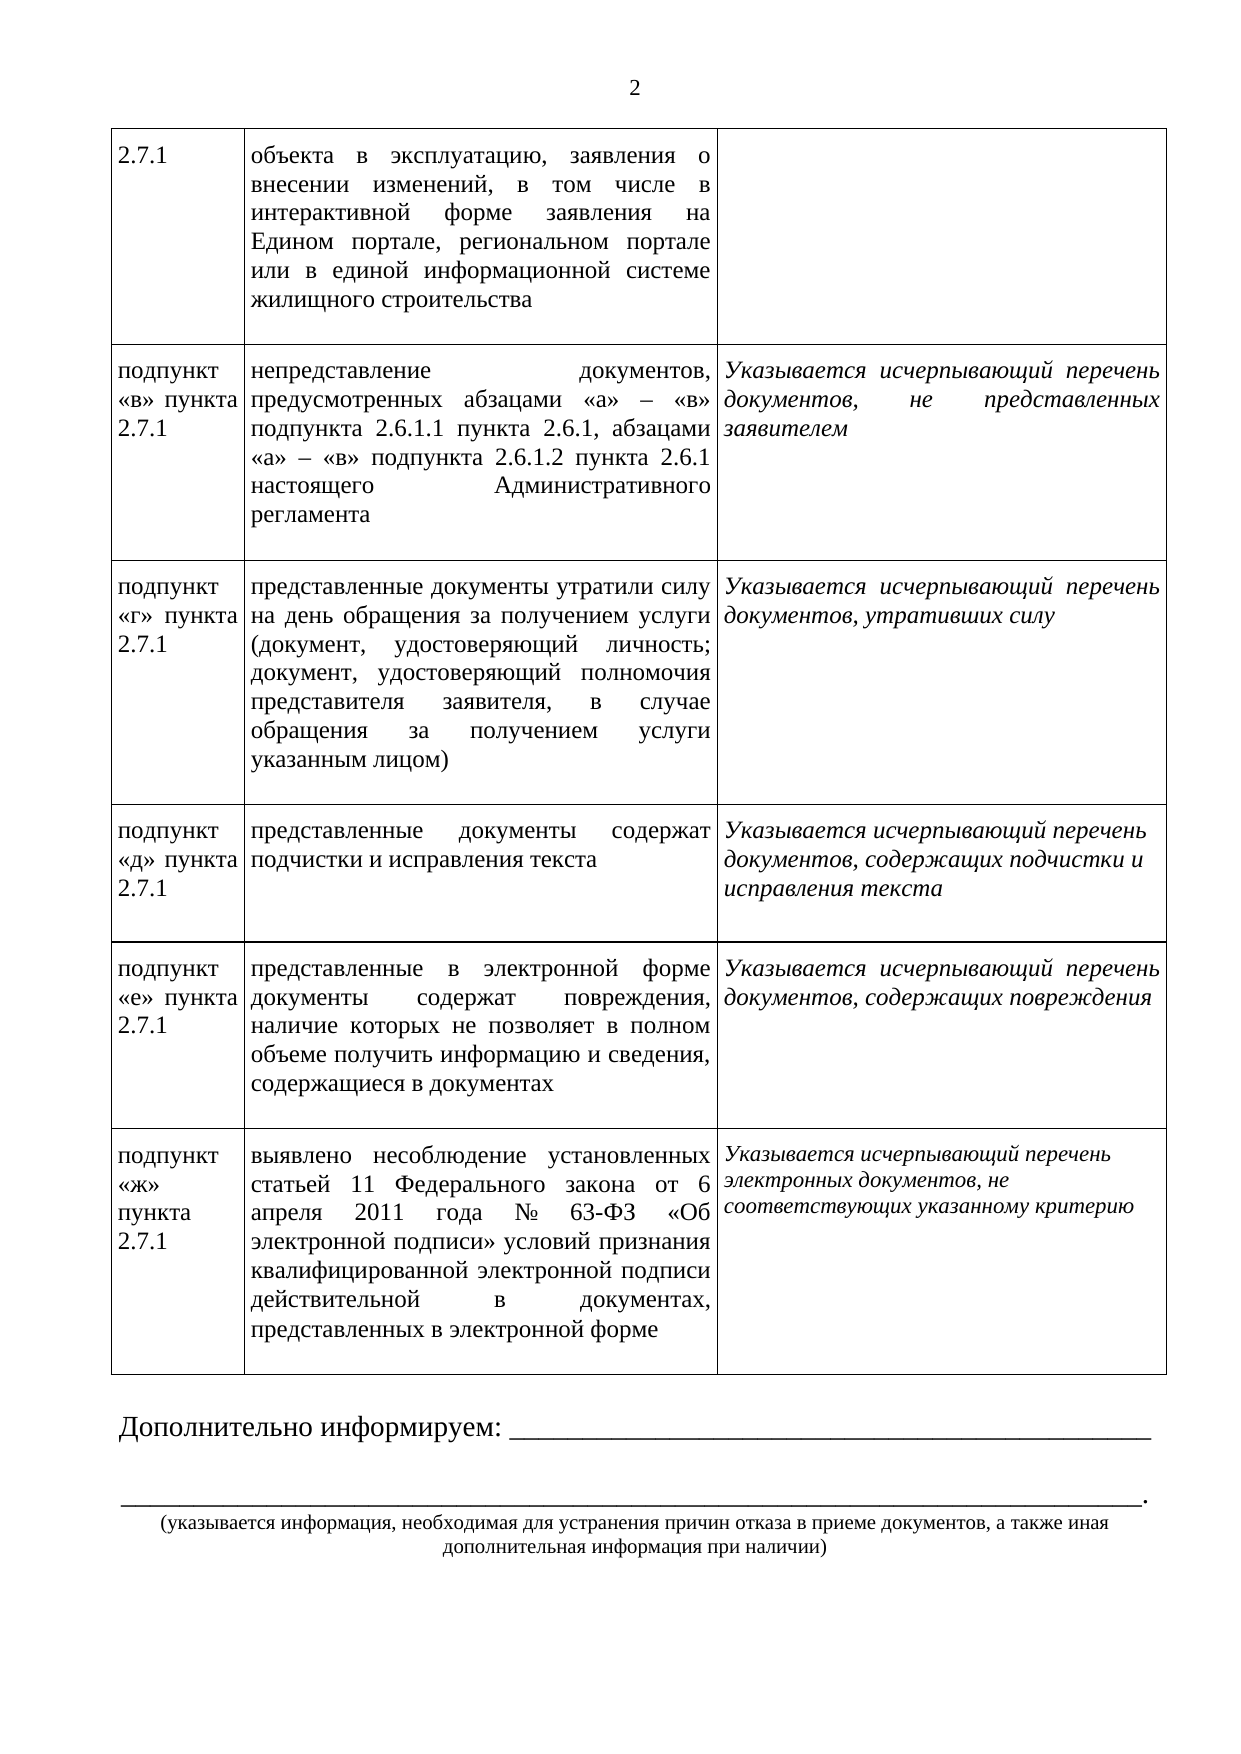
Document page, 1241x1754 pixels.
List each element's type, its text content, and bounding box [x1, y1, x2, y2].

table_cell Указывается исчерпывающий перечень документов, содержащих подчистки и исправления текста [718, 805, 1166, 941]
table_cell представленные документы утратили силу на день обращения за получением услуги (документ, удостоверяющий личность; документ, удостоверяющий полномочия представителя заявителя, в случае обращения за получением услуги указанным лицом) [245, 561, 717, 804]
table_cell представленные документы содержат подчистки и исправления текста [245, 805, 717, 941]
table_cell непредставление документов, предусмотренных абзацами «а» – «в» подпункта 2.6.1.1 пункта 2.6.1, абзацами «а» – «в» подпункта 2.6.1.2 пункта 2.6.1 настоящего Административного регламента [245, 345, 717, 559]
table_cell Указывается исчерпывающий перечень документов, содержащих повреждения [718, 943, 1166, 1128]
table_cell Указывается исчерпывающий перечень документов, утративших силу [718, 561, 1166, 804]
text Дополнительно информируем: ____________________________________________ ______________________________________________________________________. (указывается информация, необходимая для устранения причин отказа в приеме документов, а также иная дополнительная информация при наличии) [118, 1409, 1152, 1558]
table_cell подпункт «в» пункта 2.7.1 [112, 345, 244, 559]
table_cell выявлено несоблюдение установленных статьей 11 Федерального закона от 6 апреля 2011 года № 63-ФЗ «Об электронной подписи» условий признания квалифицированной электронной подписи действительной в документах, представленных в электронной форме [245, 1129, 717, 1374]
table_cell подпункт «ж» пункта 2.7.1 [112, 1129, 244, 1374]
table_cell подпункт «г» пункта 2.7.1 [112, 561, 244, 804]
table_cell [112, 129, 244, 344]
table_cell представленные в электронной форме документы содержат повреждения, наличие которых не позволяет в полном объеме получить информацию и сведения, содержащиеся в документах [245, 943, 717, 1128]
table_cell подпункт «е» пункта 2.7.1 [112, 943, 244, 1128]
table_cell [245, 129, 717, 344]
table_cell Указывается исчерпывающий перечень документов, не представленных заявителем [718, 345, 1166, 559]
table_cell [718, 129, 1166, 344]
table_cell Указывается исчерпывающий перечень электронных документов, не соответствующих указанному критерию [718, 1129, 1166, 1374]
table_cell подпункт «д» пункта 2.7.1 [112, 805, 244, 941]
